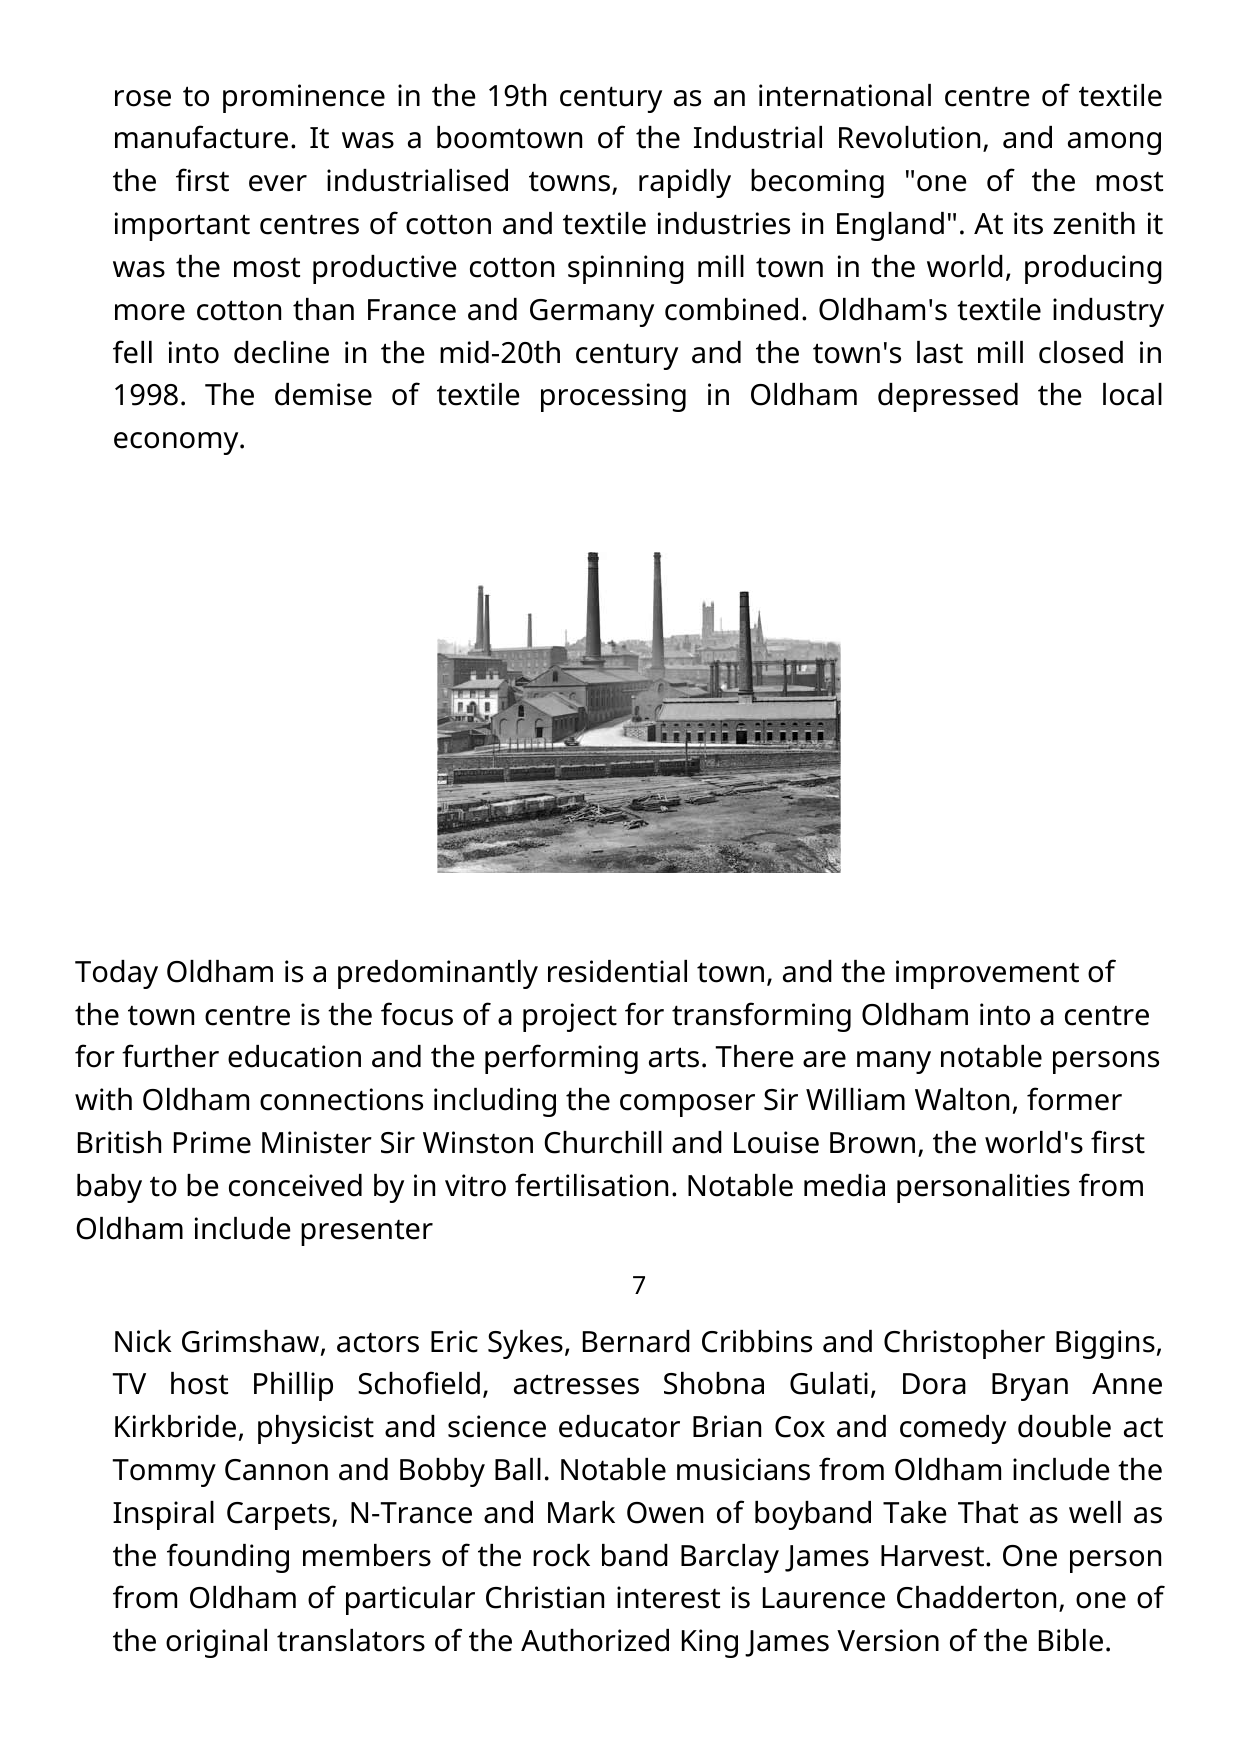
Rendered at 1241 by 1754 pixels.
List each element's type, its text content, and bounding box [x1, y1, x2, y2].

text 7 [112, 1267, 1165, 1301]
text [112, 75, 1165, 457]
picture [437, 536, 841, 873]
text Nick Grimshaw, actors Eric Sykes, Bernard Cribbins and Christopher Biggins, TV host Phillip Schofield, actresses Shobna Gulati, Dora Bryan Anne Kirkbride, physicist and science educator Brian Cox and comedy double act Tommy Cannon and Bobby Ball. Notable musicians from Oldham include the Inspiral Carpets, N-Trance and Mark Owen of boyband Take That as well as the founding members of the rock band Barclay James Harvest. One person from Oldham of particular Christian interest is Laurence Chadderton, one of the original translators of the Authorized King James Version of the Bible. [112, 1321, 1165, 1660]
text Today Oldham is a predominantly residential town, and the improvement of the town centre is the focus of a project for transforming Oldham into a centre for further education and the performing arts. There are many notable persons with Oldham connections including the composer Sir William Walton, former British Prime Minister Sir Winston Churchill and Louise Brown, the world's first baby to be conceived by in vitro fertilisation. Notable media personalities from Oldham include presenter [75, 951, 1165, 1248]
